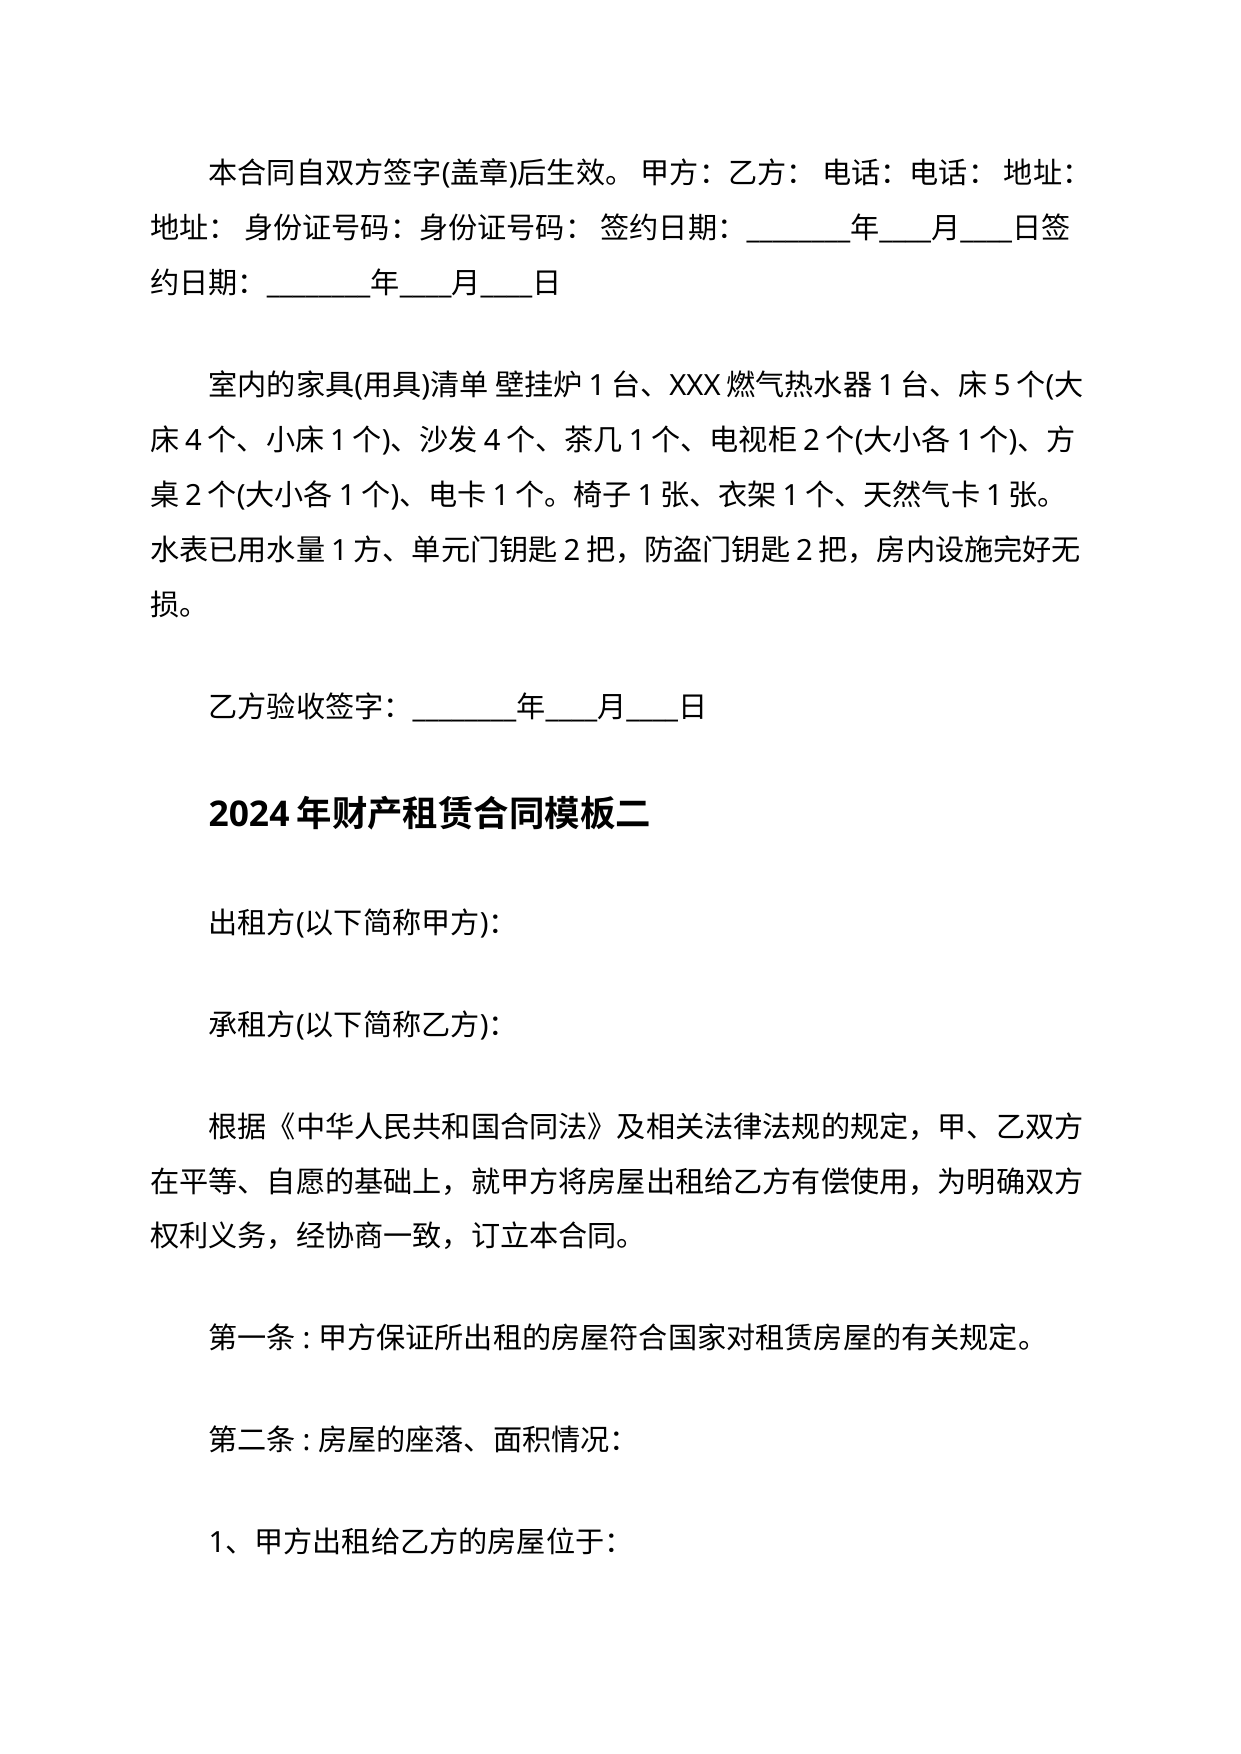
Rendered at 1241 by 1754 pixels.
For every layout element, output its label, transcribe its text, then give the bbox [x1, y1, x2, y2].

text 1、甲方出租给乙方的房屋位于： [150, 1519, 1090, 1561]
text 承租方(以下简称乙方)： [150, 1001, 1090, 1044]
text 室内的家具(用具)清单 壁挂炉1台、XXX燃气热水器1台、床5个(大床4个、小床1个)、沙发4个、茶几1个、电视柜2个(大小各1个)、方桌2个(大小各1个)、电卡1个。椅子1张、衣架1个、天然气卡1张。水表已用水量1方、单元门钥匙2把，防盗门钥匙2把，房内设施完好无损。 [150, 362, 1090, 624]
text 出租方(以下简称甲方)： [150, 899, 1090, 942]
text 本合同自双方签字(盖章)后生效。 甲方：乙方： 电话：电话： 地址：地址： 身份证号码：身份证号码： 签约日期：________年____月____日签约日期：________年____月____日 [150, 150, 1090, 302]
text 第二条 : 房屋的座落、面积情况： [150, 1417, 1090, 1459]
text 第一条 : 甲方保证所出租的房屋符合国家对租赁房屋的有关规定。 [150, 1315, 1090, 1357]
text 乙方验收签字：________年____月____日 [150, 684, 1090, 726]
text 根据《中华人民共和国合同法》及相关法律法规的规定，甲、乙双方在平等、自愿的基础上，就甲方将房屋出租给乙方有偿使用，为明确双方权利义务，经协商一致，订立本合同。 [150, 1103, 1090, 1255]
text 2024年财产租赁合同模板二 [150, 786, 1090, 837]
